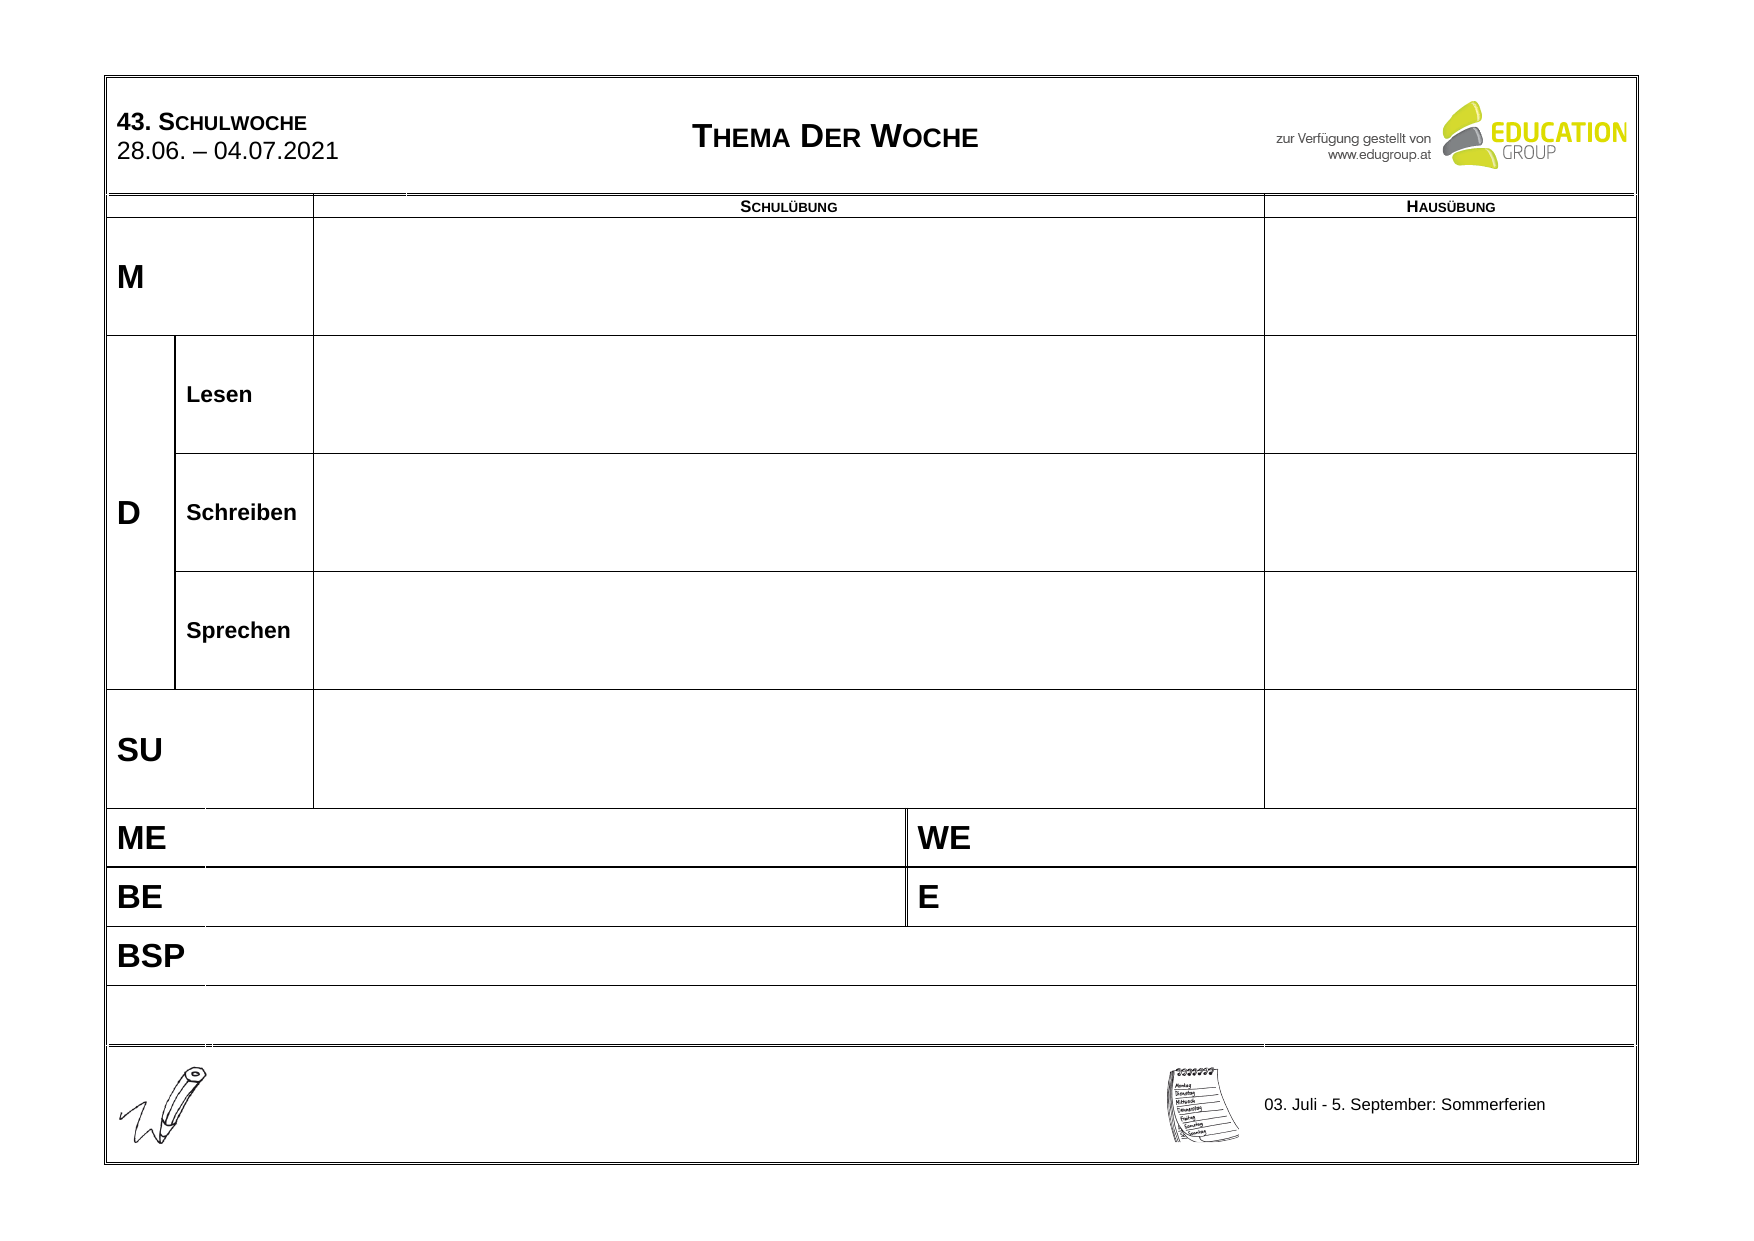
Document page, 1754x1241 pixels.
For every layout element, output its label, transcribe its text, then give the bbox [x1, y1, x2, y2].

table_cell [213, 1047, 1264, 1162]
table_header [1265, 78, 1636, 193]
table_header 43. Schulwoche 28.06. – 04.07.2021 [107, 78, 406, 193]
table_cell [206, 927, 1636, 984]
table_cell [107, 1044, 212, 1162]
table_cell M [107, 218, 313, 335]
table_cell [1265, 336, 1636, 453]
table_header Thema Der Woche [407, 78, 1264, 193]
table_cell Hausübung [1265, 193, 1638, 217]
table_cell [314, 218, 1264, 335]
table_cell [314, 454, 1264, 571]
table_cell [1265, 218, 1636, 335]
table_cell [314, 572, 1264, 689]
table_cell Lesen [176, 336, 313, 453]
table_cell [206, 986, 1636, 1044]
table_cell SU [107, 690, 313, 807]
table_cell 03. Juli - 5. September: Sommerferien [1265, 1044, 1636, 1162]
picture [1276, 100, 1627, 171]
table_cell ME [107, 809, 205, 866]
table_cell BSP [107, 927, 205, 984]
table_cell Schulübung [314, 196, 1264, 217]
table_cell WE [908, 809, 1636, 866]
picture [116, 1056, 211, 1149]
table_cell Schreiben [176, 454, 313, 571]
table_cell [314, 336, 1264, 453]
table_cell [107, 986, 205, 1044]
table_cell [314, 690, 1264, 807]
table_cell D [107, 336, 174, 689]
table_cell E [908, 868, 1636, 926]
table_cell BE [107, 868, 205, 926]
table_cell [206, 809, 905, 866]
table_cell [1265, 690, 1636, 807]
table_cell [105, 193, 313, 217]
table_cell [1265, 572, 1636, 689]
picture [1167, 1067, 1239, 1143]
table_cell Sprechen [176, 572, 313, 689]
table_cell [1265, 454, 1636, 571]
table_cell [206, 868, 905, 926]
